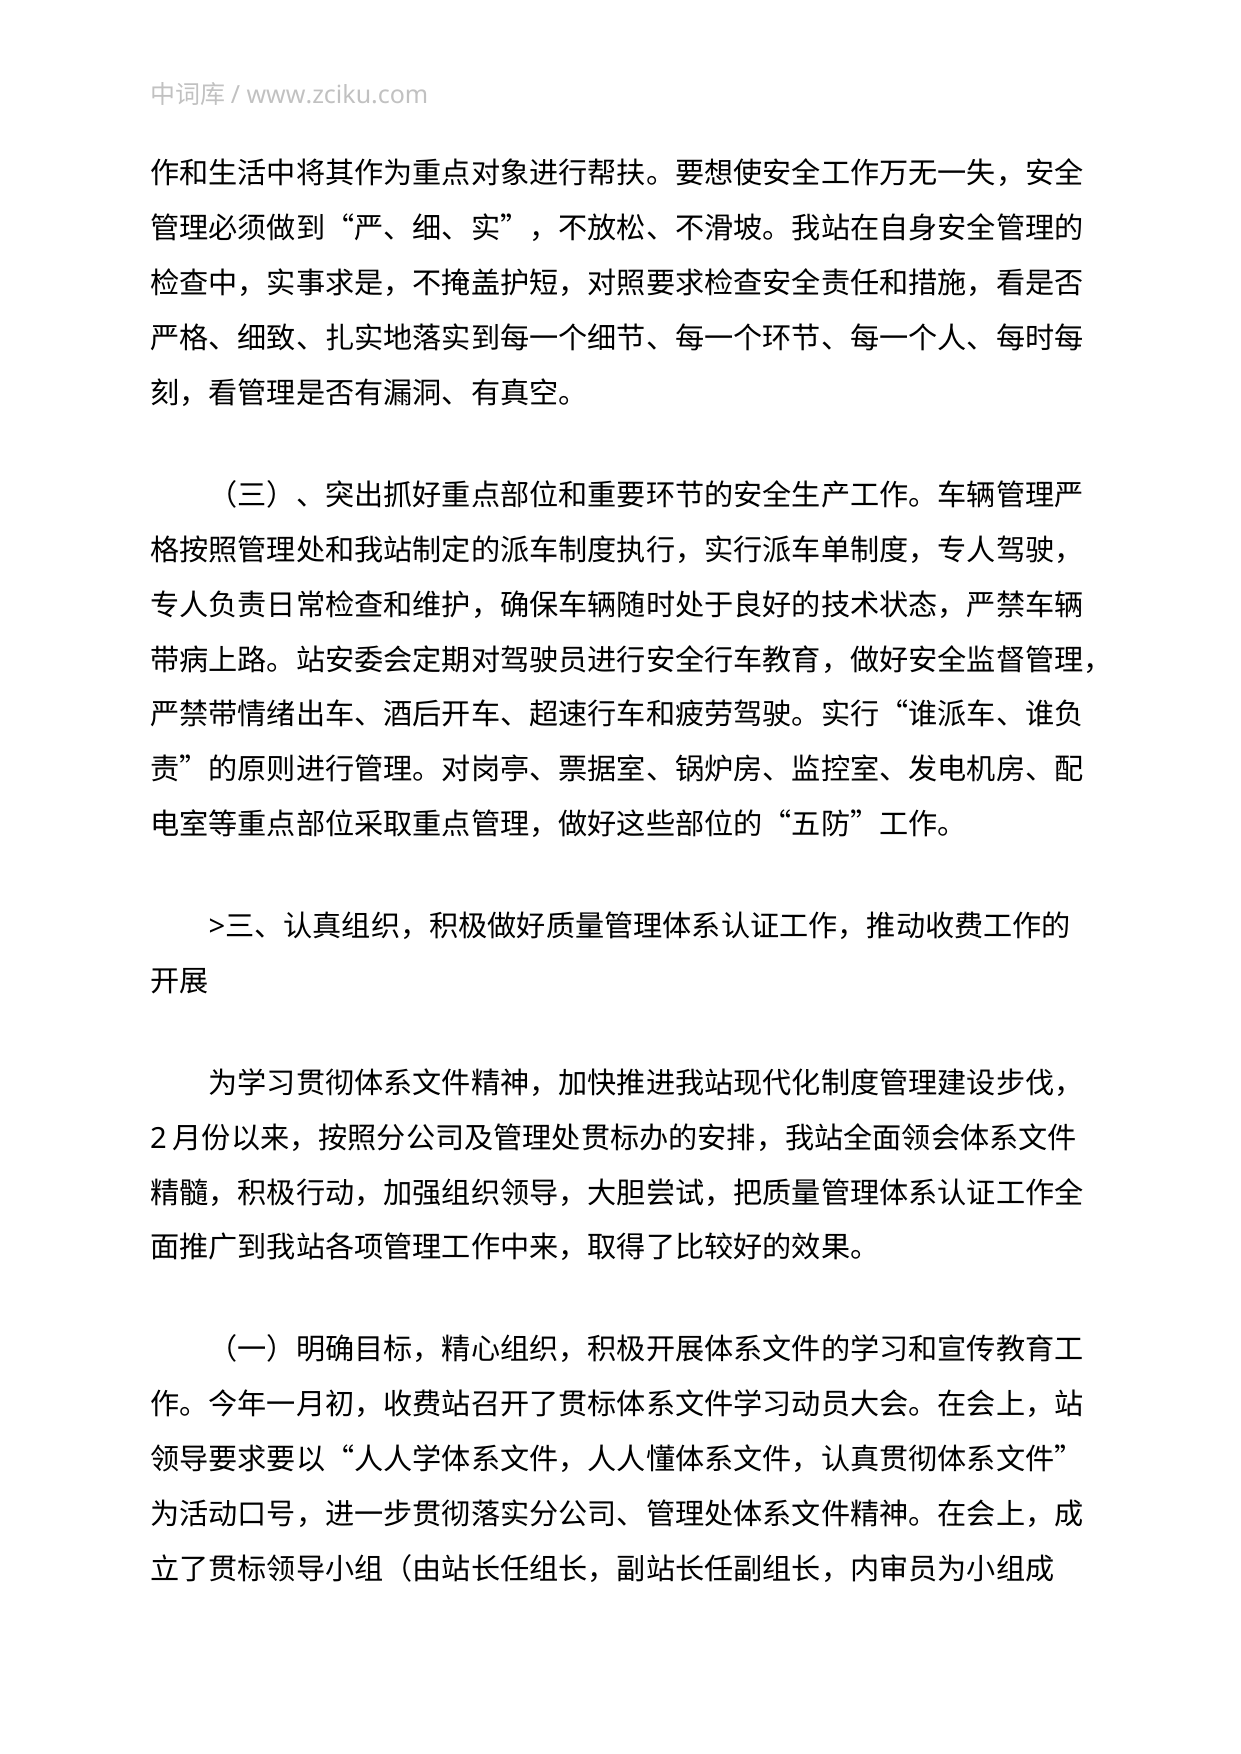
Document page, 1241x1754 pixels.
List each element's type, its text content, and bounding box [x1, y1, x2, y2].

text （三）、突出抓好重点部位和重要环节的安全生产工作。车辆管理严格按照管理处和我站制定的派车制度执行，实行派车单制度，专人驾驶，专人负责日常检查和维护，确保车辆随时处于良好的技术状态，严禁车辆带病上路。站安委会定期对驾驶员进行安全行车教育，做好安全监督管理，严禁带情绪出车、酒后开车、超速行车和疲劳驾驶。实行“谁派车、谁负责”的原则进行管理。对岗亭、票据室、锅炉房、监控室、发电机房、配电室等重点部位采取重点管理，做好这些部位的“五防”工作。 [150, 471, 1090, 843]
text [150, 150, 1090, 412]
text >三、认真组织，积极做好质量管理体系认证工作，推动收费工作的开展 [150, 902, 1090, 1000]
text 为学习贯彻体系文件精神，加快推进我站现代化制度管理建设步伐，2月份以来，按照分公司及管理处贯标办的安排，我站全面领会体系文件精髓，积极行动，加强组织领导，大胆尝试，把质量管理体系认证工作全面推广到我站各项管理工作中来，取得了比较好的效果。 [150, 1059, 1090, 1266]
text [150, 1326, 1090, 1588]
